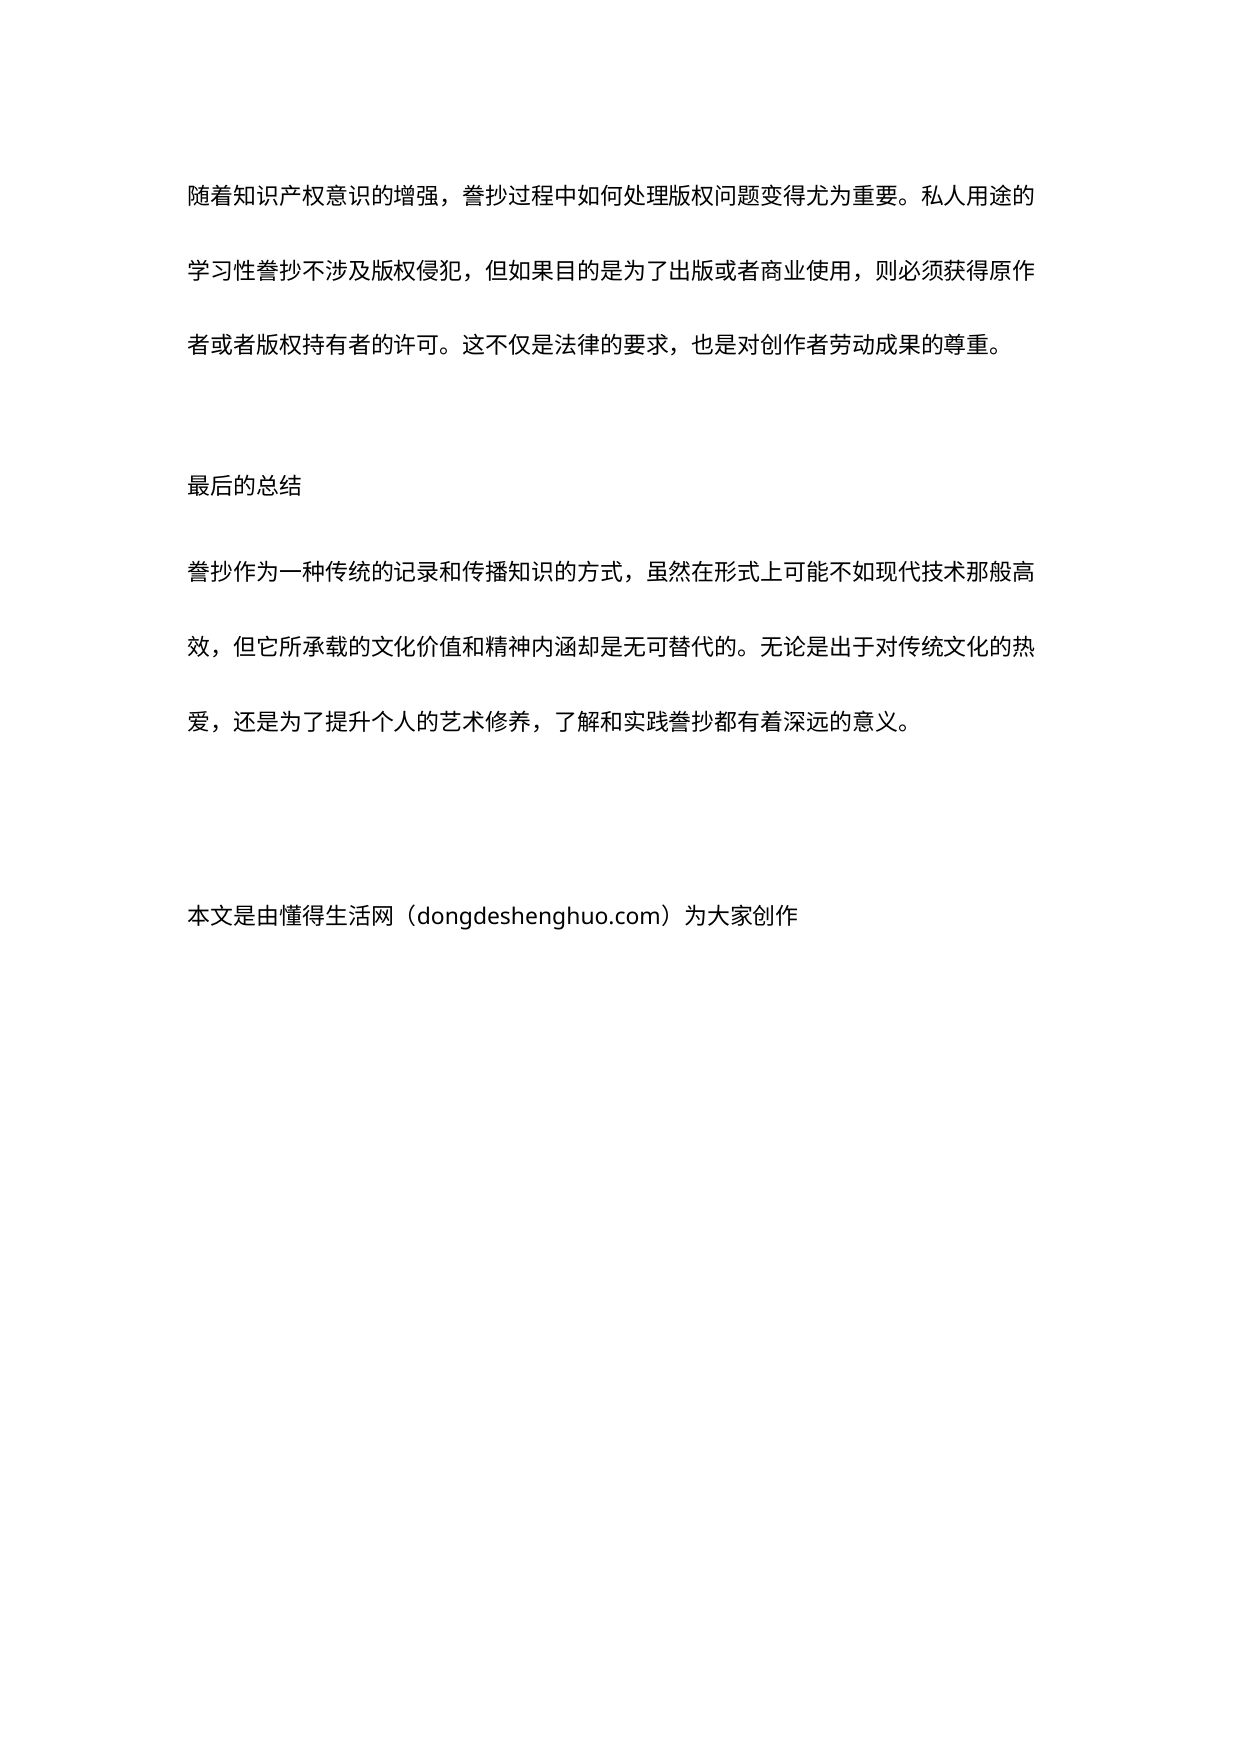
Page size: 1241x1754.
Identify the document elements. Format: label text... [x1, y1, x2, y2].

text 誊抄作为一种传统的记录和传播知识的方式，虽然在形式上可能不如现代技术那般高效，但它所承载的文化价值和精神内涵却是无可替代的。无论是出于对传统文化的热爱，还是为了提升个人的艺术修养，了解和实践誊抄都有着深远的意义。 [187, 538, 1053, 753]
text 随着知识产权意识的增强，誊抄过程中如何处理版权问题变得尤为重要。私人用途的学习性誊抄不涉及版权侵犯，但如果目的是为了出版或者商业使用，则必须获得原作者或者版权持有者的许可。这不仅是法律的要求，也是对创作者劳动成果的尊重。 [187, 162, 1053, 376]
text 最后的总结 [187, 452, 1053, 517]
text 本文是由懂得生活网（dongdeshenghuo.com）为大家创作 [187, 882, 1053, 947]
